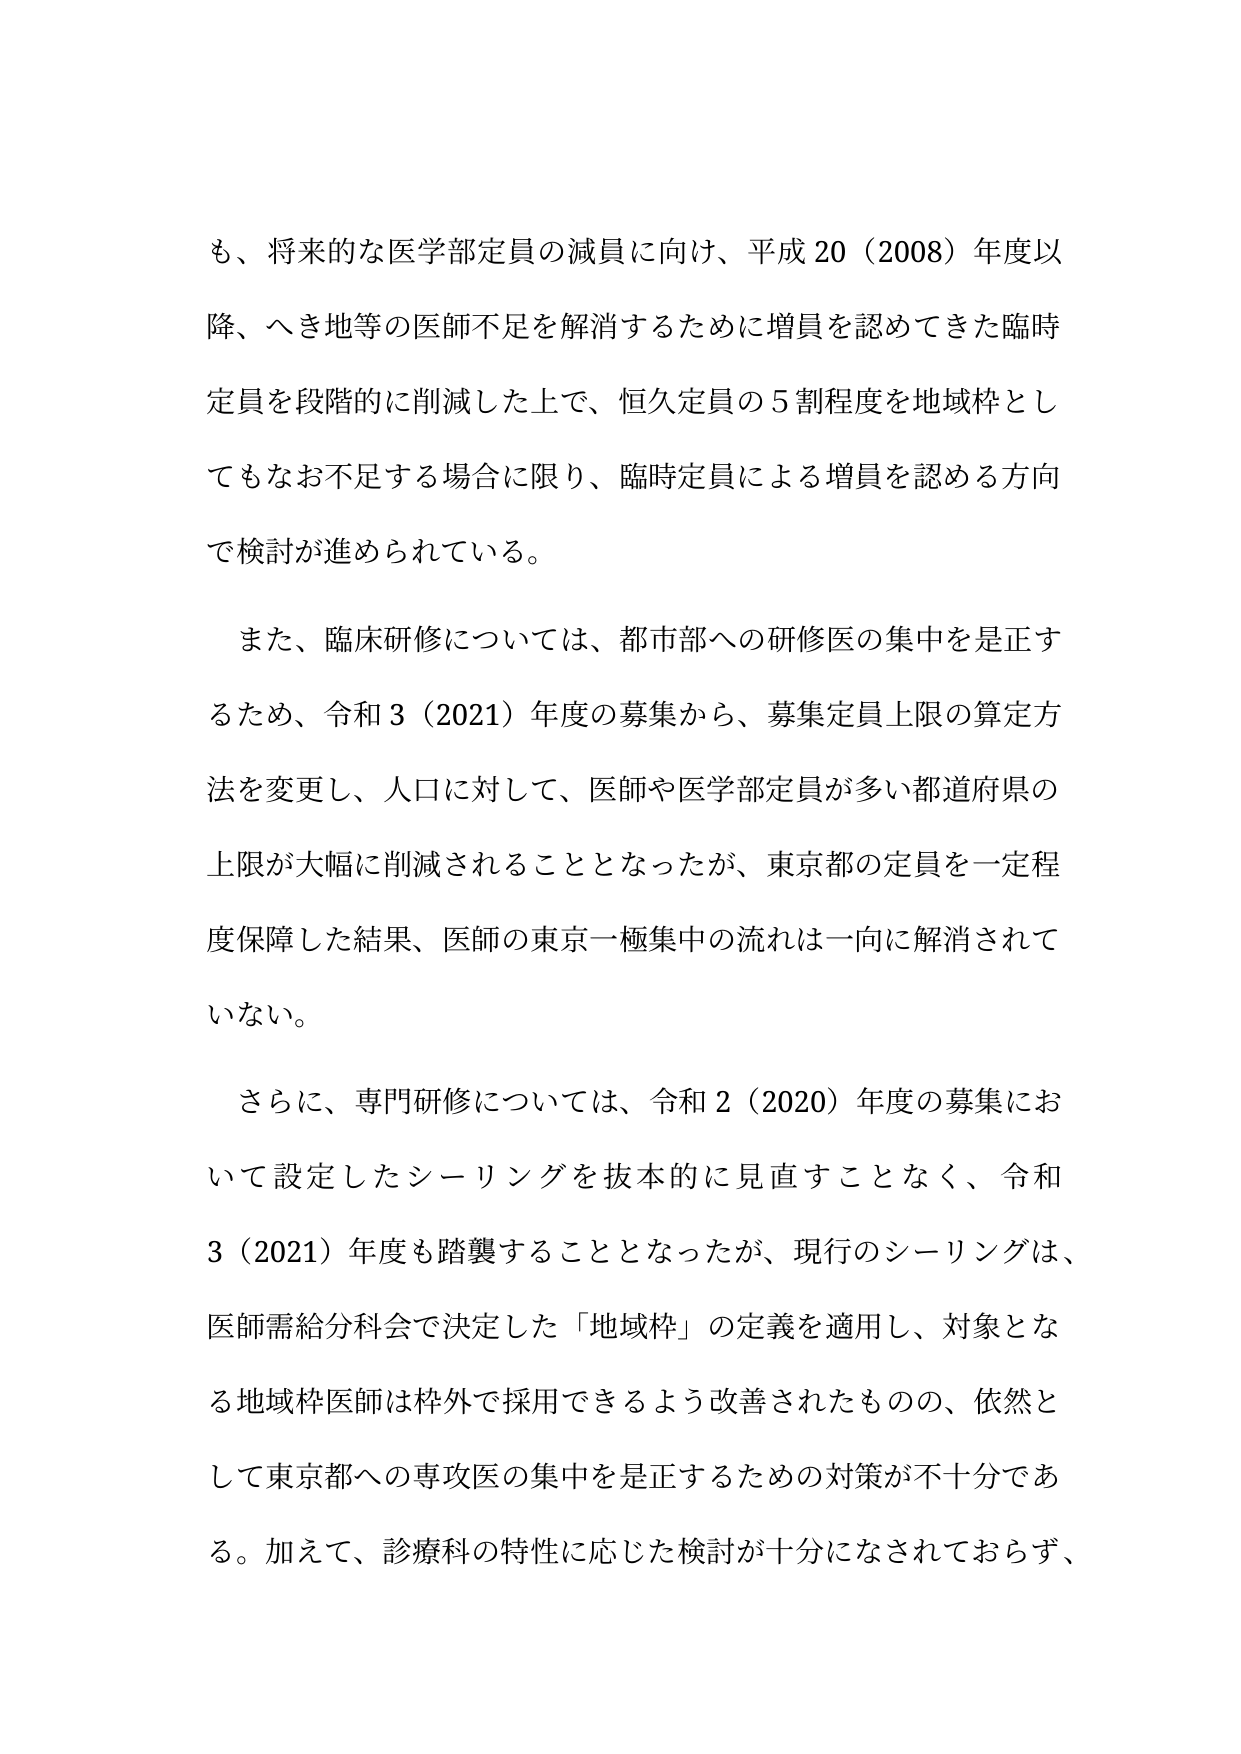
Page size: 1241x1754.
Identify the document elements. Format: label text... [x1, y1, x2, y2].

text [207, 1063, 1063, 1588]
text また、臨床研修については、都市部への研修医の集中を是正するため、令和3（2021）年度の募集から、募集定員上限の算定方法を変更し、人口に対して、医師や医学部定員が多い都道府県の上限が大幅に削減されることとなったが、東京都の定員を一定程度保障した結果、医師の東京一極集中の流れは一向に解消されていない。 [207, 600, 1063, 1050]
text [207, 213, 1063, 588]
